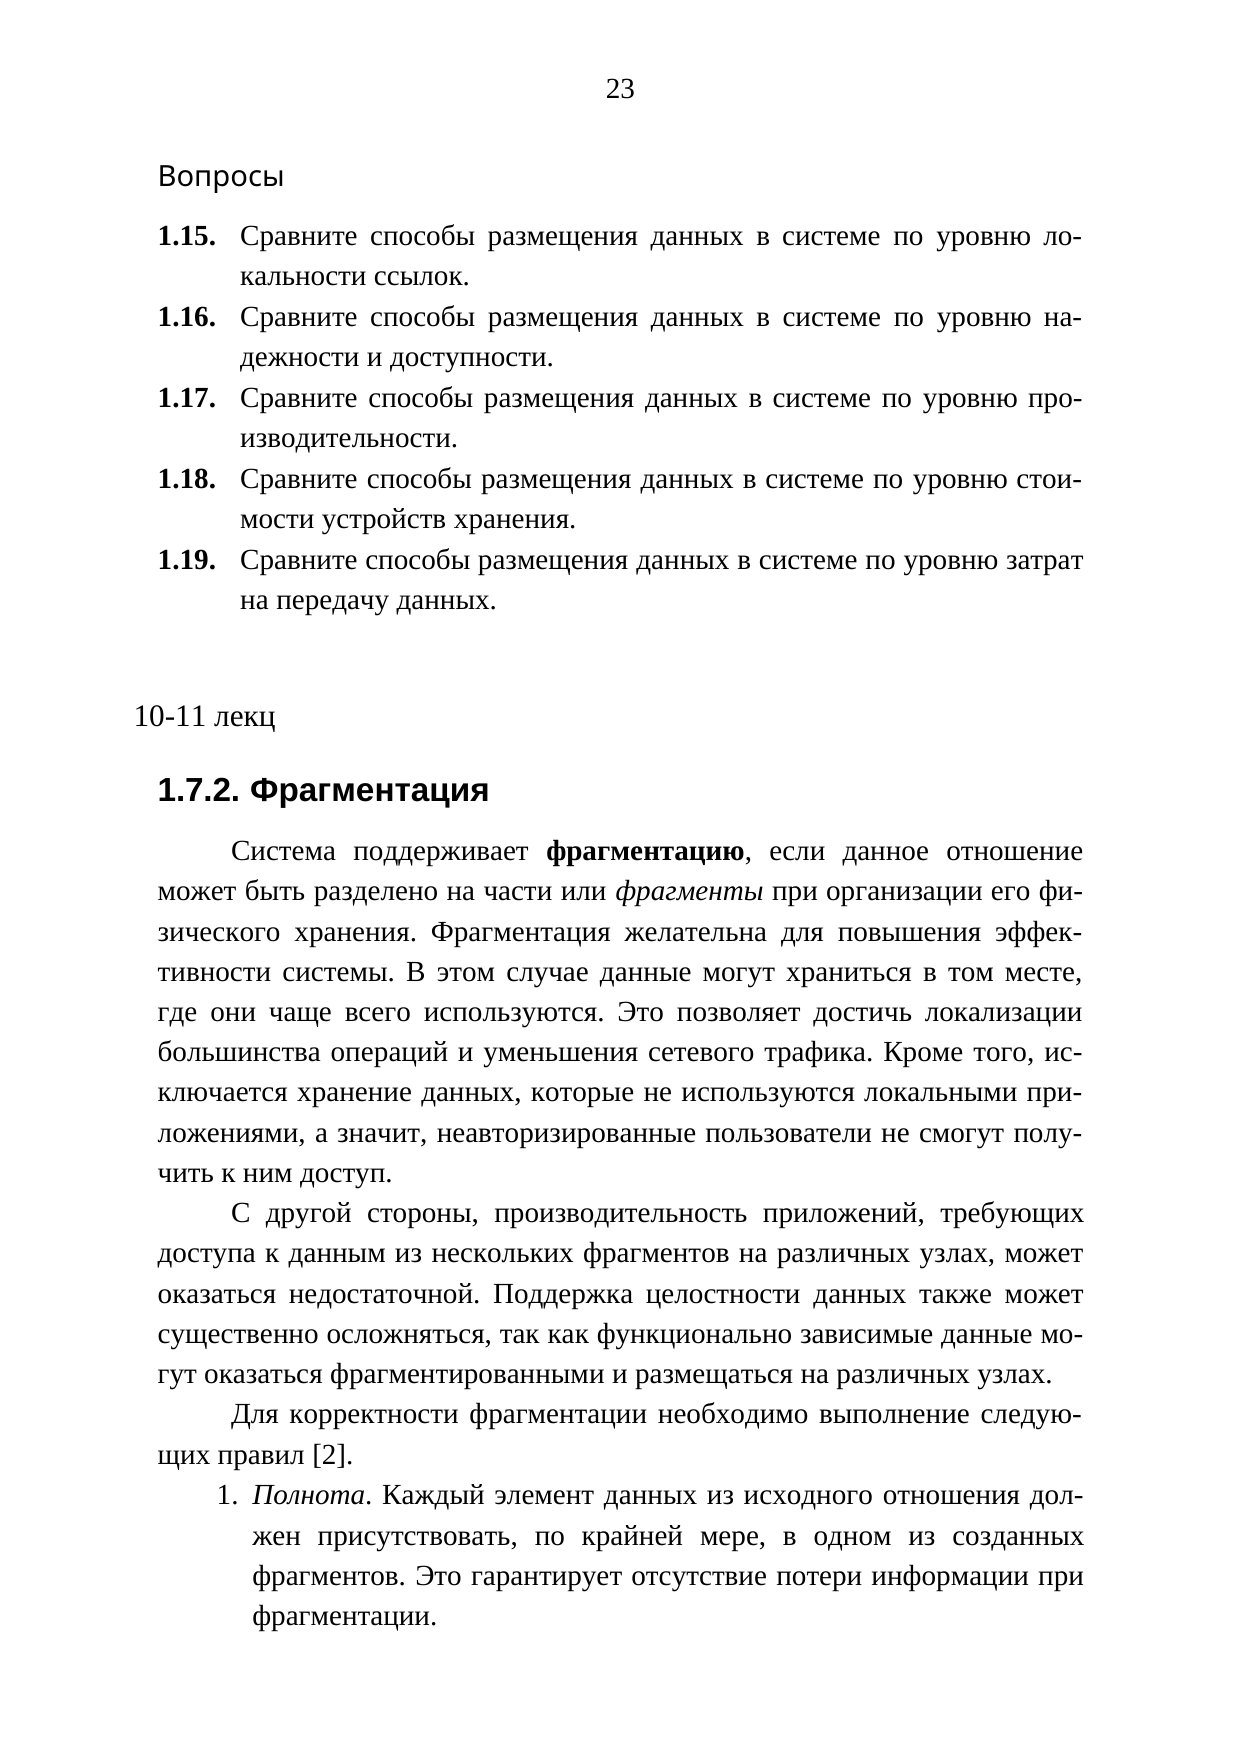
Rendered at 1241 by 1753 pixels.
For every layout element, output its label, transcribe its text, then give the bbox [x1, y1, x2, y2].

list Полнота. Каждый элемент данных из исходного отношения дол- жен присутствовать, по крайней мере, в одном из созданных фрагментов. Это гарантирует отсутствие потери информации при фрагментации. [216, 1477, 1084, 1632]
subtitle Фрагментация [157, 769, 1144, 808]
list Сравните способы размещения данных в системе по уровню стои- мости устройств хранения. [157, 461, 1082, 535]
text С другой стороны, производительность приложений, требующих доступа к данным из нескольких фрагментов на различных узлах, может оказаться недостаточной. Поддержка целостности данных также может существенно осложняться, так как функционально зависимые данные мо- гут оказаться фрагментированными и размещаться на различных узлах. [157, 1195, 1084, 1390]
list Сравните способы размещения данных в системе по уровню про- изводительности. [157, 380, 1082, 454]
text Система поддерживает фрагментацию, если данное отношение может быть разделено на части или фрагменты при организации его фи- зического хранения. Фрагментация желательна для повышения эффек- тивности системы. В этом случае данные могут храниться в том месте, где они чаще всего используются. Это позволяет достичь локализации большинства операций и уменьшения сетевого трафика. Кроме того, ис- ключается хранение данных, которые не используются локальными при- ложениями, а значит, неавторизированные пользователи не смогут полу- чить к ним доступ. [157, 833, 1083, 1188]
text Вопросы [157, 155, 1144, 195]
list Сравните способы размещения данных в системе по уровню на- дежности и доступности. [157, 299, 1082, 373]
text 10-11 лекц [133, 697, 1144, 733]
list Сравните способы размещения данных в системе по уровню затрат на передачу данных. [157, 542, 1084, 616]
text Для корректности фрагментации необходимо выполнение следую- щих правил [2]. [157, 1396, 1082, 1471]
list Сравните способы размещения данных в системе по уровню ло- кальности ссылок. [157, 218, 1082, 292]
